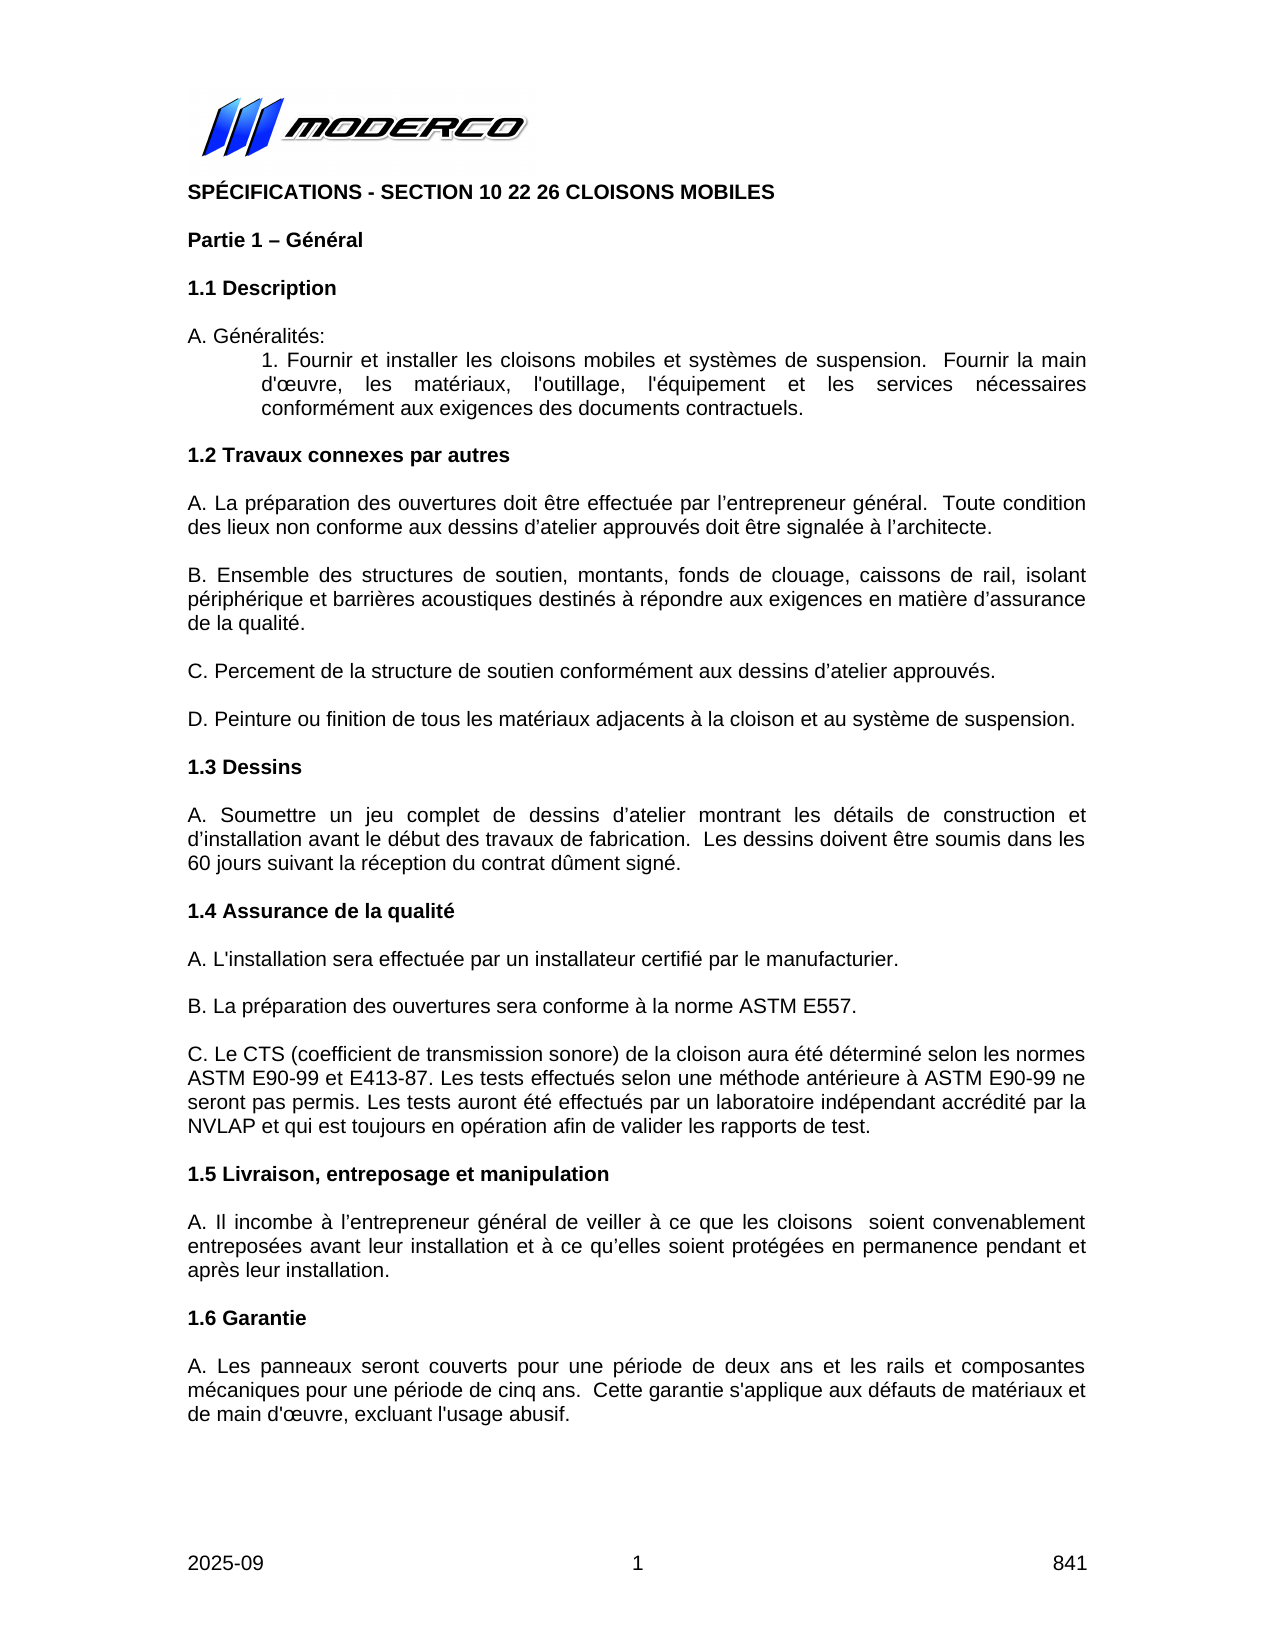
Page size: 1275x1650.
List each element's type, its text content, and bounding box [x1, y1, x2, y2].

text SPÉCIFICATIONS - SECTION 10 22 26 CLOISONS MOBILES [187, 180, 1087, 204]
text A. Il incombe à l’entrepreneur général de veiller à ce que les cloisons soient convenablement entreposées avant leur installation et à ce qu’elles soient protégées en permanence pendant et après leur installation. [187, 1210, 1087, 1282]
text A. L'installation sera effectuée par un installateur certifié par le manufacturier. [187, 946, 1087, 970]
text B. Ensemble des structures de soutien, montants, fonds de clouage, caissons de rail, isolant périphérique et barrières acoustiques destinés à répondre aux exigences en matière d’assurance de la qualité. [187, 563, 1087, 635]
text A. Généralités: [187, 323, 1087, 347]
picture [187, 75, 541, 180]
text A. Soumettre un jeu complet de dessins d’atelier montrant les détails de construction et d’installation avant le début des travaux de fabrication. Les dessins doivent être soumis dans les 60 jours suivant la réception du contrat dûment signé. [187, 803, 1087, 874]
text B. La préparation des ouvertures sera conforme à la norme ASTM E557. [187, 994, 1087, 1018]
text A. Les panneaux seront couverts pour une période de deux ans et les rails et composantes mécaniques pour une période de cinq ans. Cette garantie s'applique aux défauts de matériaux et de main d'œuvre, excluant l'usage abusif. [187, 1354, 1087, 1426]
text 1.6 Garantie [187, 1306, 1087, 1330]
text Partie 1 – Général [187, 228, 1087, 252]
text D. Peinture ou finition de tous les matériaux adjacents à la cloison et au système de suspension. [187, 707, 1087, 731]
text 1. Fournir et installer les cloisons mobiles et systèmes de suspension. Fournir la main d'œuvre, les matériaux, l'outillage, l'équipement et les services nécessaires conformément aux exigences des documents contractuels. [261, 347, 1087, 419]
text A. La préparation des ouvertures doit être effectuée par l’entrepreneur général. Toute condition des lieux non conforme aux dessins d’atelier approuvés doit être signalée à l’architecte. [187, 491, 1087, 539]
text C. Percement de la structure de soutien conformément aux dessins d’atelier approuvés. [187, 659, 1087, 683]
text 1.4 Assurance de la qualité [187, 898, 1087, 922]
text 1.3 Dessins [187, 755, 1087, 779]
text C. Le CTS (coefficient de transmission sonore) de la cloison aura été déterminé selon les normes ASTM E90-99 et E413-87. Les tests effectués selon une méthode antérieure à ASTM E90-99 ne seront pas permis. Les tests auront été effectués par un laboratoire indépendant accrédité par la NVLAP et qui est toujours en opération afin de valider les rapports de test. [187, 1042, 1087, 1138]
text 1.5 Livraison, entreposage et manipulation [187, 1162, 1087, 1186]
text 1.1 Description [187, 276, 1087, 299]
text 1.2 Travaux connexes par autres [187, 443, 1087, 467]
